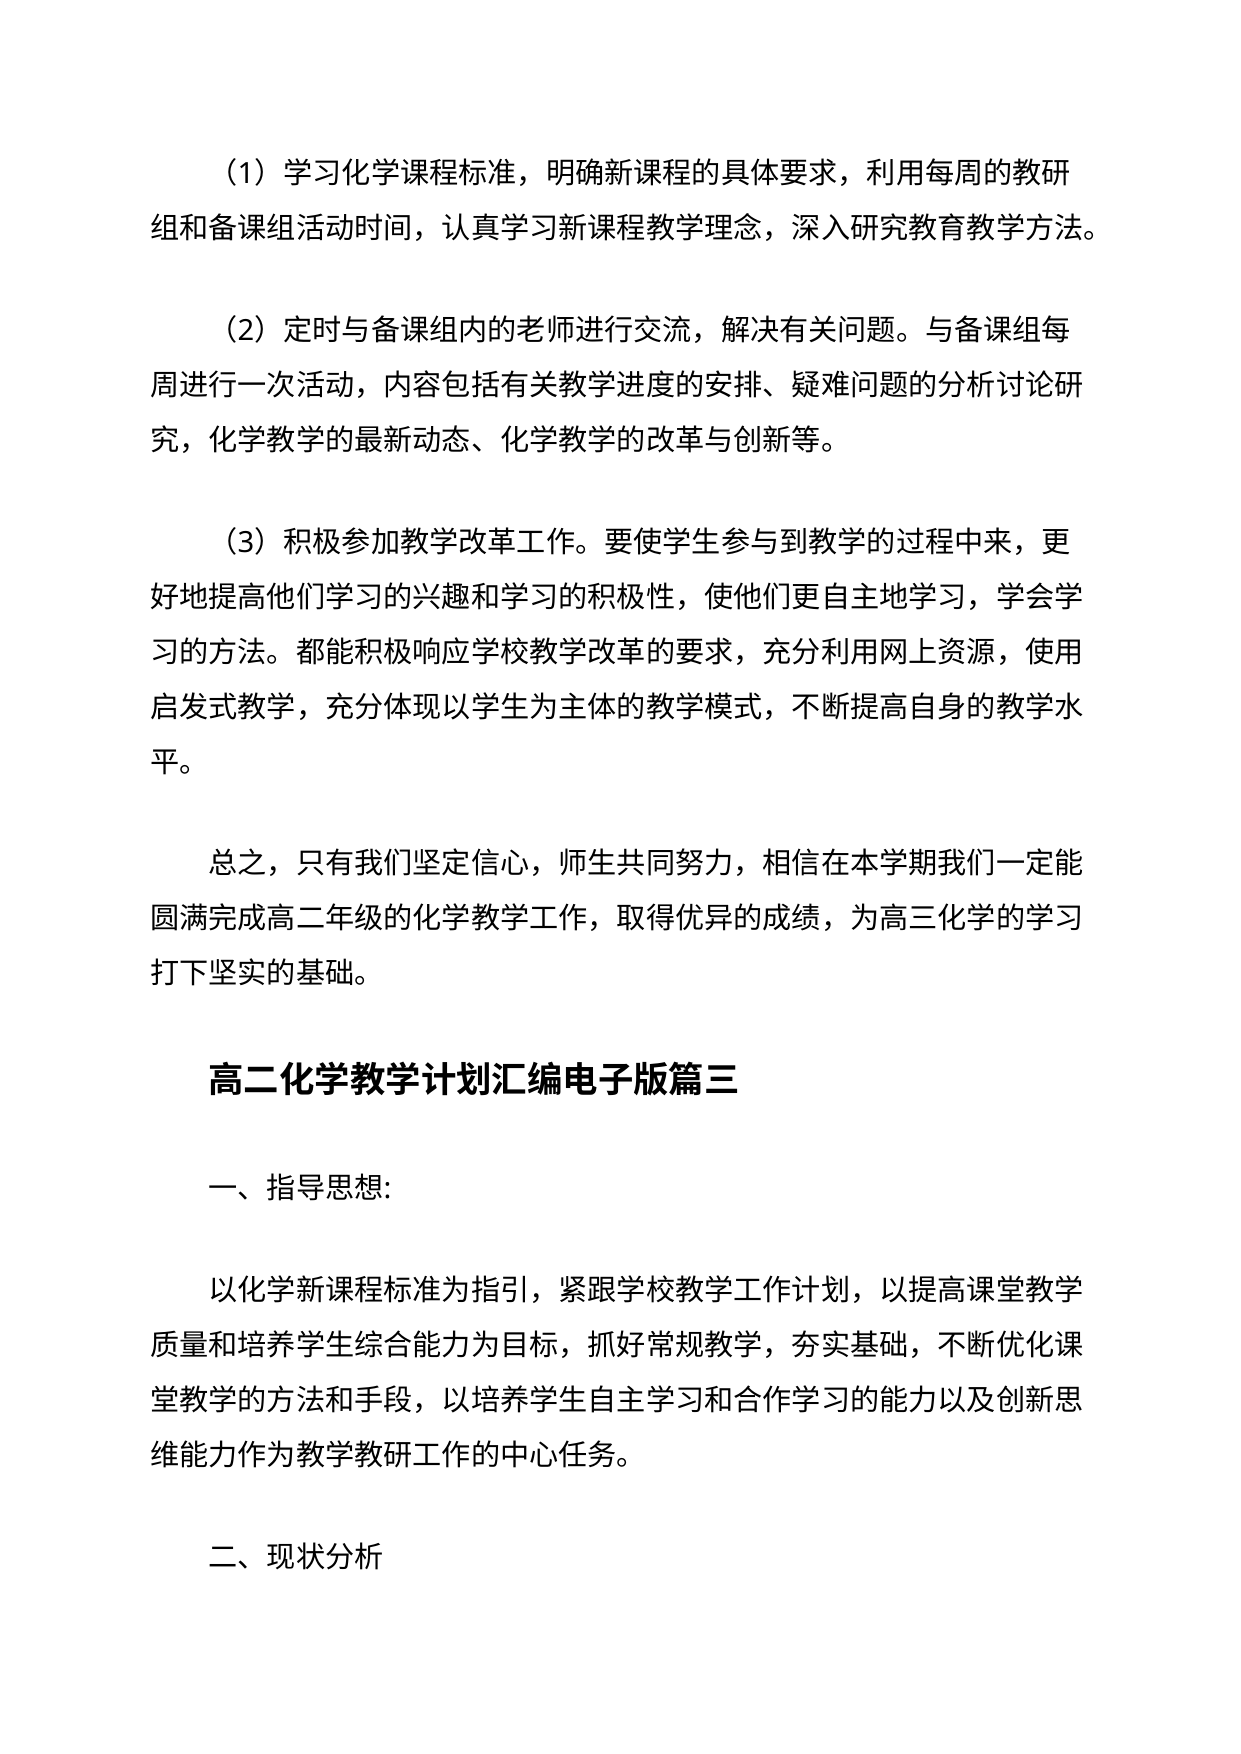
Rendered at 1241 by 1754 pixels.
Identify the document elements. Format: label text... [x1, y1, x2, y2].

text 一、指导思想: [150, 1165, 1090, 1207]
text （1）学习化学课程标准，明确新课程的具体要求，利用每周的教研组和备课组活动时间，认真学习新课程教学理念，深入研究教育教学方法。 [150, 150, 1090, 247]
text （2）定时与备课组内的老师进行交流，解决有关问题。与备课组每周进行一次活动，内容包括有关教学进度的安排、疑难问题的分析讨论研究，化学教学的最新动态、化学教学的改革与创新等。 [150, 307, 1090, 459]
text 高二化学教学计划汇编电子版篇三 [150, 1051, 1090, 1103]
text （3）积极参加教学改革工作。要使学生参与到教学的过程中来，更好地提高他们学习的兴趣和学习的积极性，使他们更自主地学习，学会学习的方法。都能积极响应学校教学改革的要求，充分利用网上资源，使用启发式教学，充分体现以学生为主体的教学模式，不断提高自身的教学水平。 [150, 518, 1090, 780]
text 总之，只有我们坚定信心，师生共同努力，相信在本学期我们一定能圆满完成高二年级的化学教学工作，取得优异的成绩，为高三化学的学习打下坚实的基础。 [150, 840, 1090, 992]
text 以化学新课程标准为指引，紧跟学校教学工作计划，以提高课堂教学质量和培养学生综合能力为目标，抓好常规教学，夯实基础，不断优化课堂教学的方法和手段，以培养学生自主学习和合作学习的能力以及创新思维能力作为教学教研工作的中心任务。 [150, 1267, 1090, 1474]
text 二、现状分析 [150, 1533, 1090, 1576]
